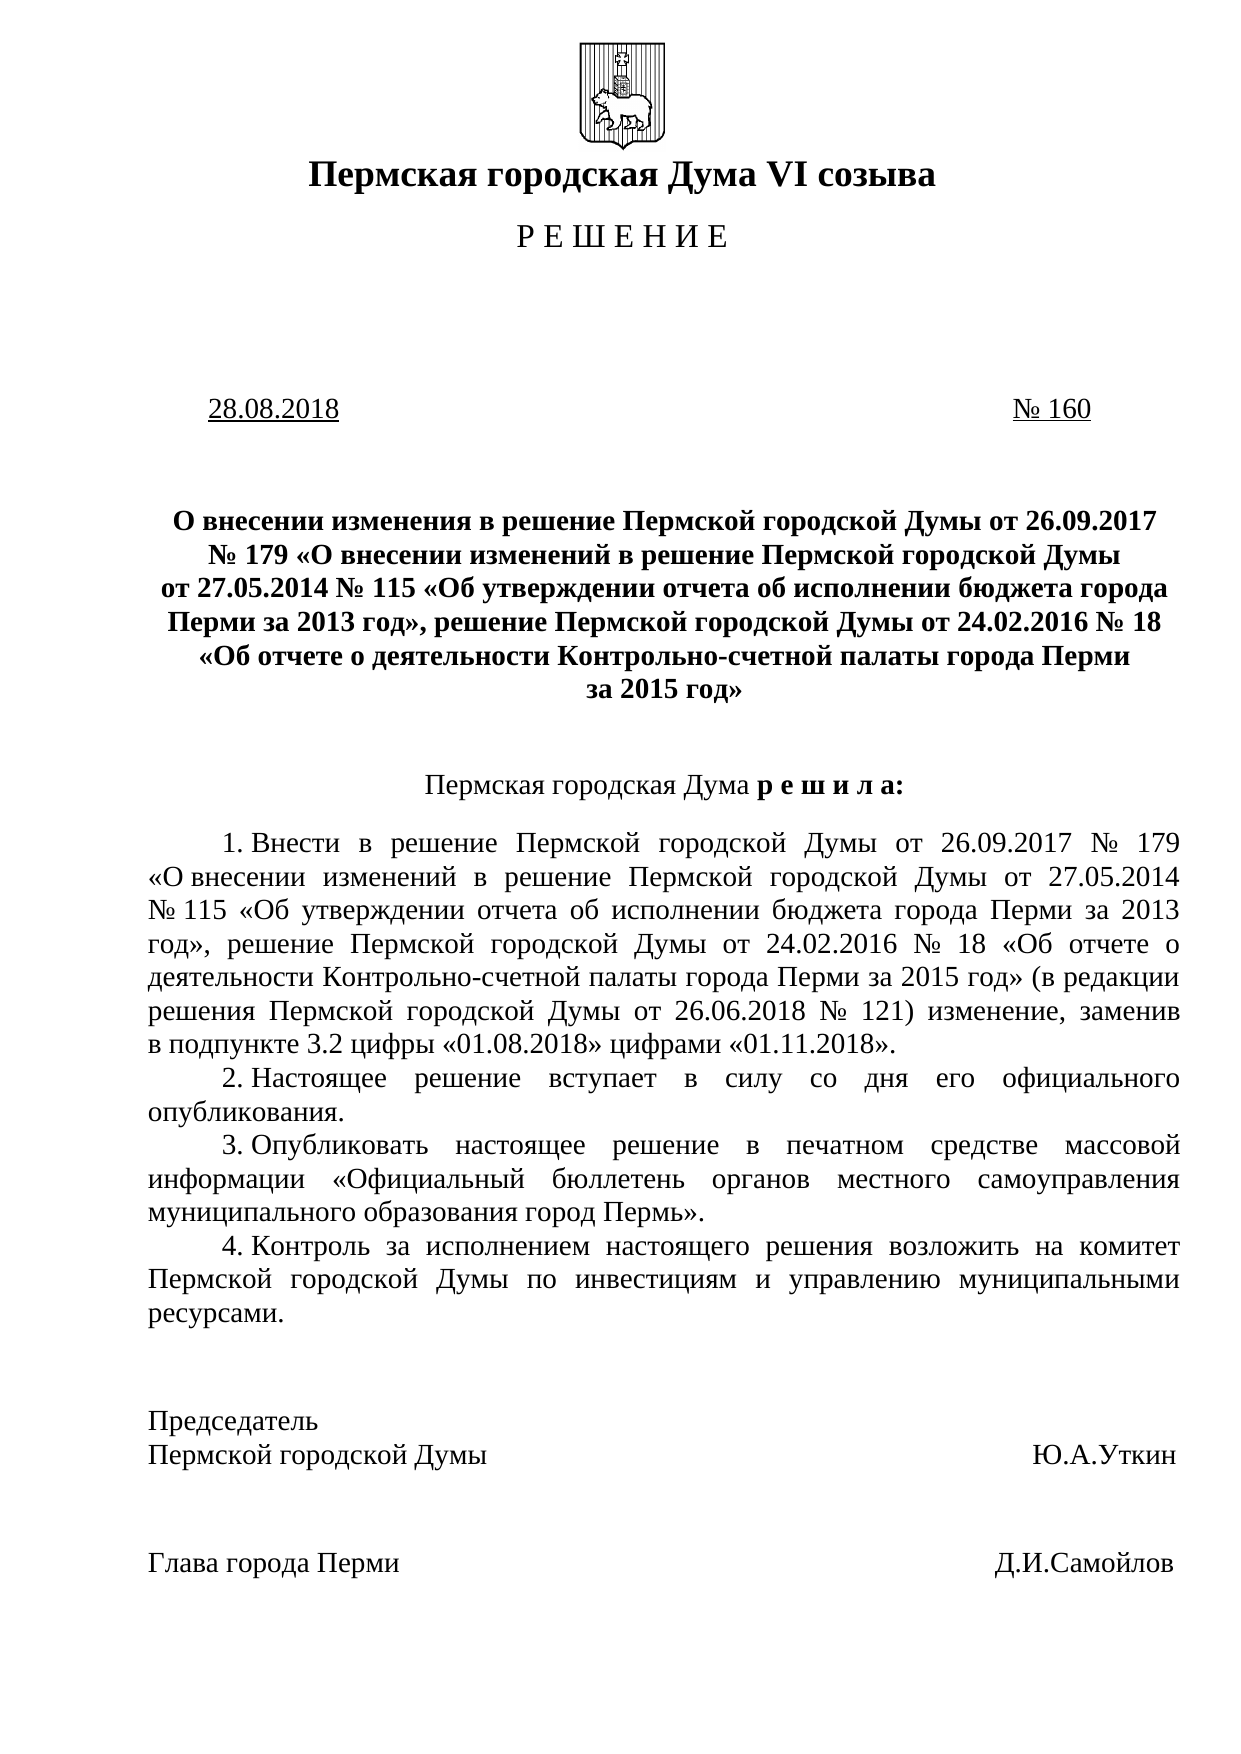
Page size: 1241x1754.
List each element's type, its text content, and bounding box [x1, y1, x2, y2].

text 2. Настоящее решение вступает в силу со дня его официального опубликования. [148, 1060, 1181, 1127]
text 4. Контроль за исполнением настоящего решения возложить на комитет Пермской городской Думы по инвестициям и управлению муниципальными ресурсами. [148, 1228, 1181, 1328]
text О внесении изменения в решение Пермской городской Думы от 26.09.2017 № 179 «О внесении изменений в решение Пермской городской Думы от 27.05.2014 № 115 «Об утверждении отчета об исполнении бюджета города Перми за 2013 год», решение Пермской городской Думы от 24.02.2016 № 18 «Об отчете о деятельности Контрольно-счетной палаты города Перми за 2015 год» [148, 503, 1181, 705]
text 3. Опубликовать настоящее решение в печатном средстве массовой информации «Официальный бюллетень органов местного самоуправления муниципального образования город Пермь». [148, 1127, 1181, 1228]
text Председатель [148, 1403, 1181, 1437]
text Глава города Перми Д.И.Самойлов [148, 1546, 1181, 1579]
text Пермской городской Думы Ю.А.Уткин [148, 1437, 1181, 1471]
text Пермская городская Дума р е ш и л а: [148, 767, 1181, 800]
text 1. Внести в решение Пермской городской Думы от 26.09.2017 № 179 «О внесении изменений в решение Пермской городской Думы от 27.05.2014 № 115 «Об утверждении отчета об исполнении бюджета города Перми за 2013 год», решение Пермской городской Думы от 24.02.2016 № 18 «Об отчете о деятельности Контрольно-счетной палаты города Перми за 2015 год» (в редакции решения Пермской городской Думы от 26.06.2018 № 121) изменение, заменив в подпункте 3.2 цифры «01.08.2018» цифрами «01.11.2018». [148, 825, 1181, 1060]
